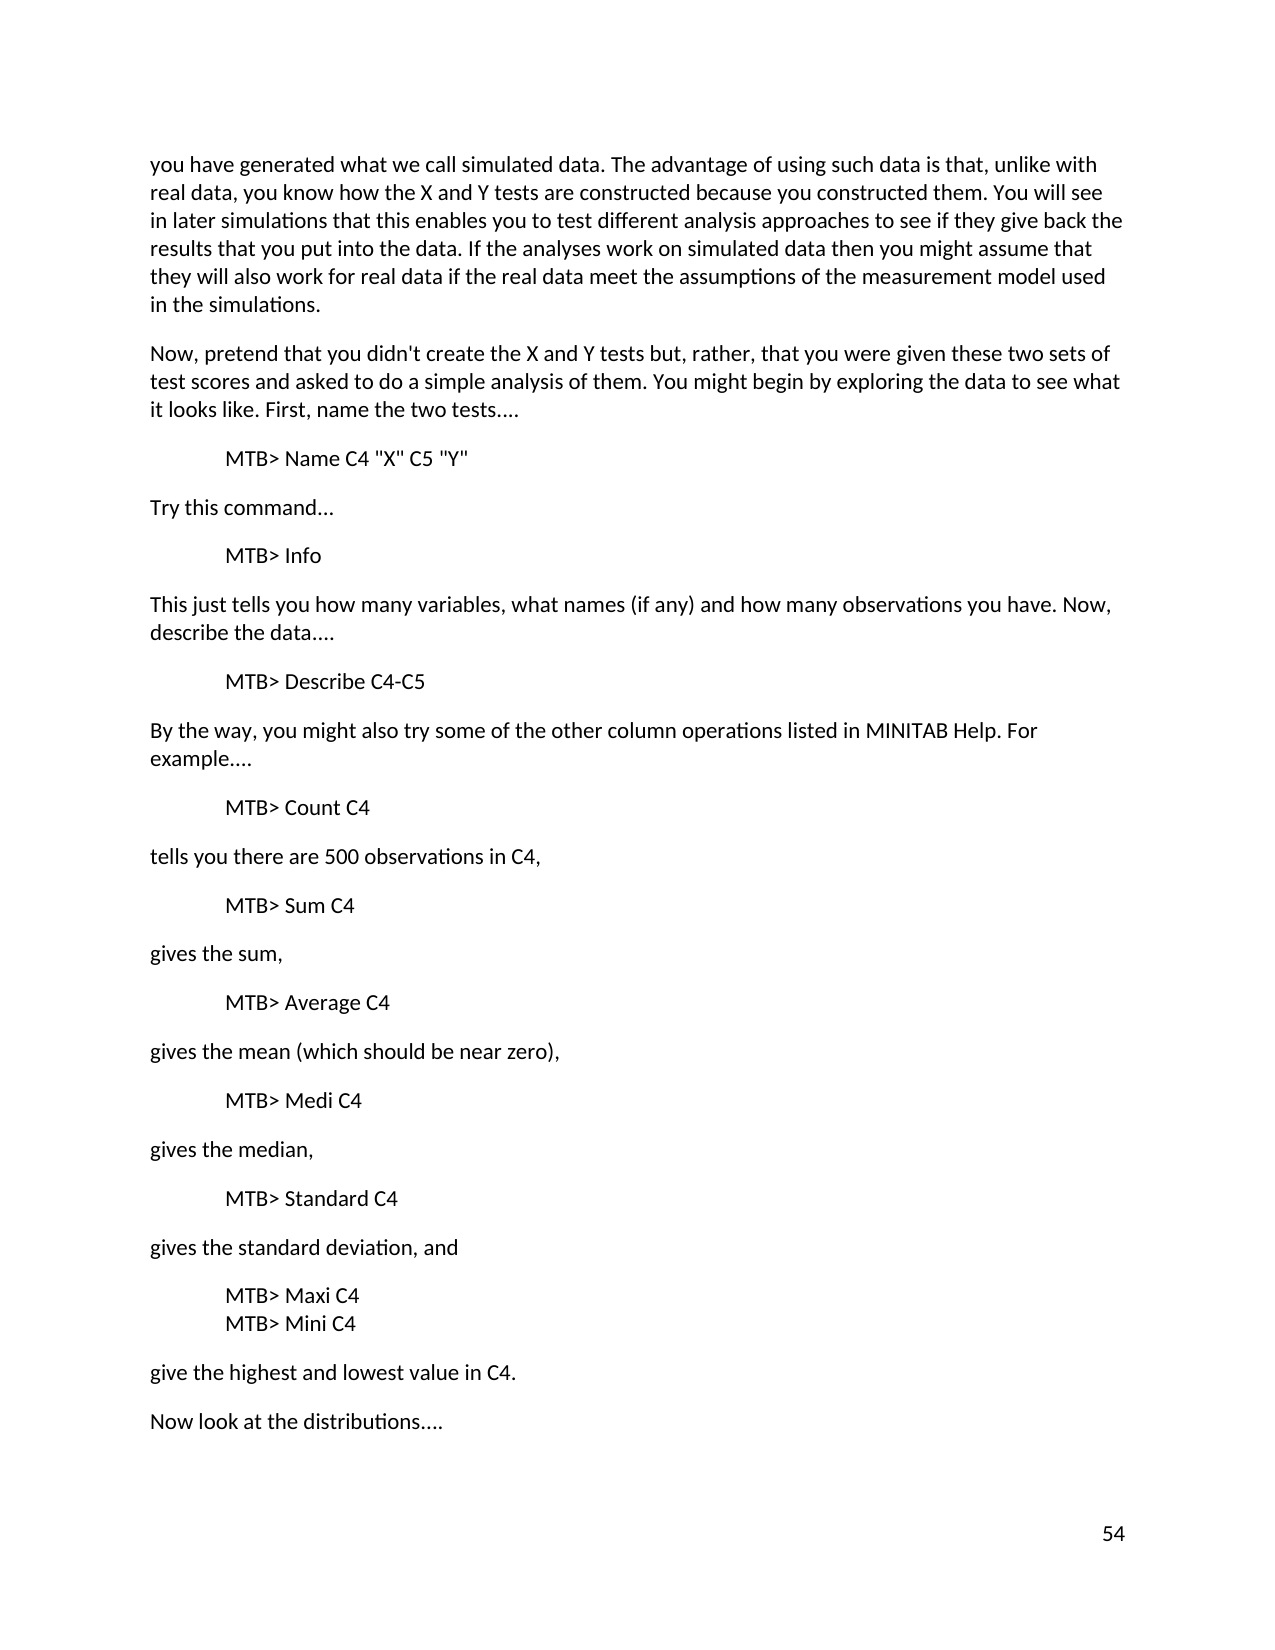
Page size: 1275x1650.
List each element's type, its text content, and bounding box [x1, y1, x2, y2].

text Now, pretend that you didn't create the X and Y tests but, rather, that you were given these two sets of test scores and asked to do a simple analysis of them. You might begin by exploring the data to see what it looks like. First, name the two tests.... [150, 339, 1125, 423]
text MTB> Name C4 "X" C5 "Y" [225, 444, 1125, 472]
text Now look at the distributions.... [150, 1407, 1125, 1435]
text MTB> Average C4 [225, 988, 1125, 1016]
text give the highest and lowest value in C4. [150, 1358, 1125, 1386]
text gives the sum, [150, 939, 1125, 968]
text Try this command... [150, 493, 1125, 521]
text MTB> Describe C4-C5 [225, 667, 1125, 695]
text tells you there are 500 observations in C4, [150, 842, 1125, 870]
text gives the standard deviation, and [150, 1233, 1125, 1261]
text MTB> Standard C4 [225, 1184, 1125, 1212]
text MTB> Medi C4 [225, 1086, 1125, 1114]
text This just tells you how many variables, what names (if any) and how many observations you have. Now, describe the data.... [150, 590, 1125, 646]
text gives the median, [150, 1135, 1125, 1163]
text MTB> Info [225, 542, 1125, 569]
text MTB> Count C4 [225, 793, 1125, 821]
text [150, 150, 1125, 318]
text gives the mean (which should be near zero), [150, 1037, 1125, 1065]
text MTB> Sum C4 [225, 891, 1125, 919]
text By the way, you might also try some of the other column operations listed in MINITAB Help. For example.... [150, 716, 1125, 772]
text MTB> Maxi C4 MTB> Mini C4 [225, 1282, 1125, 1338]
